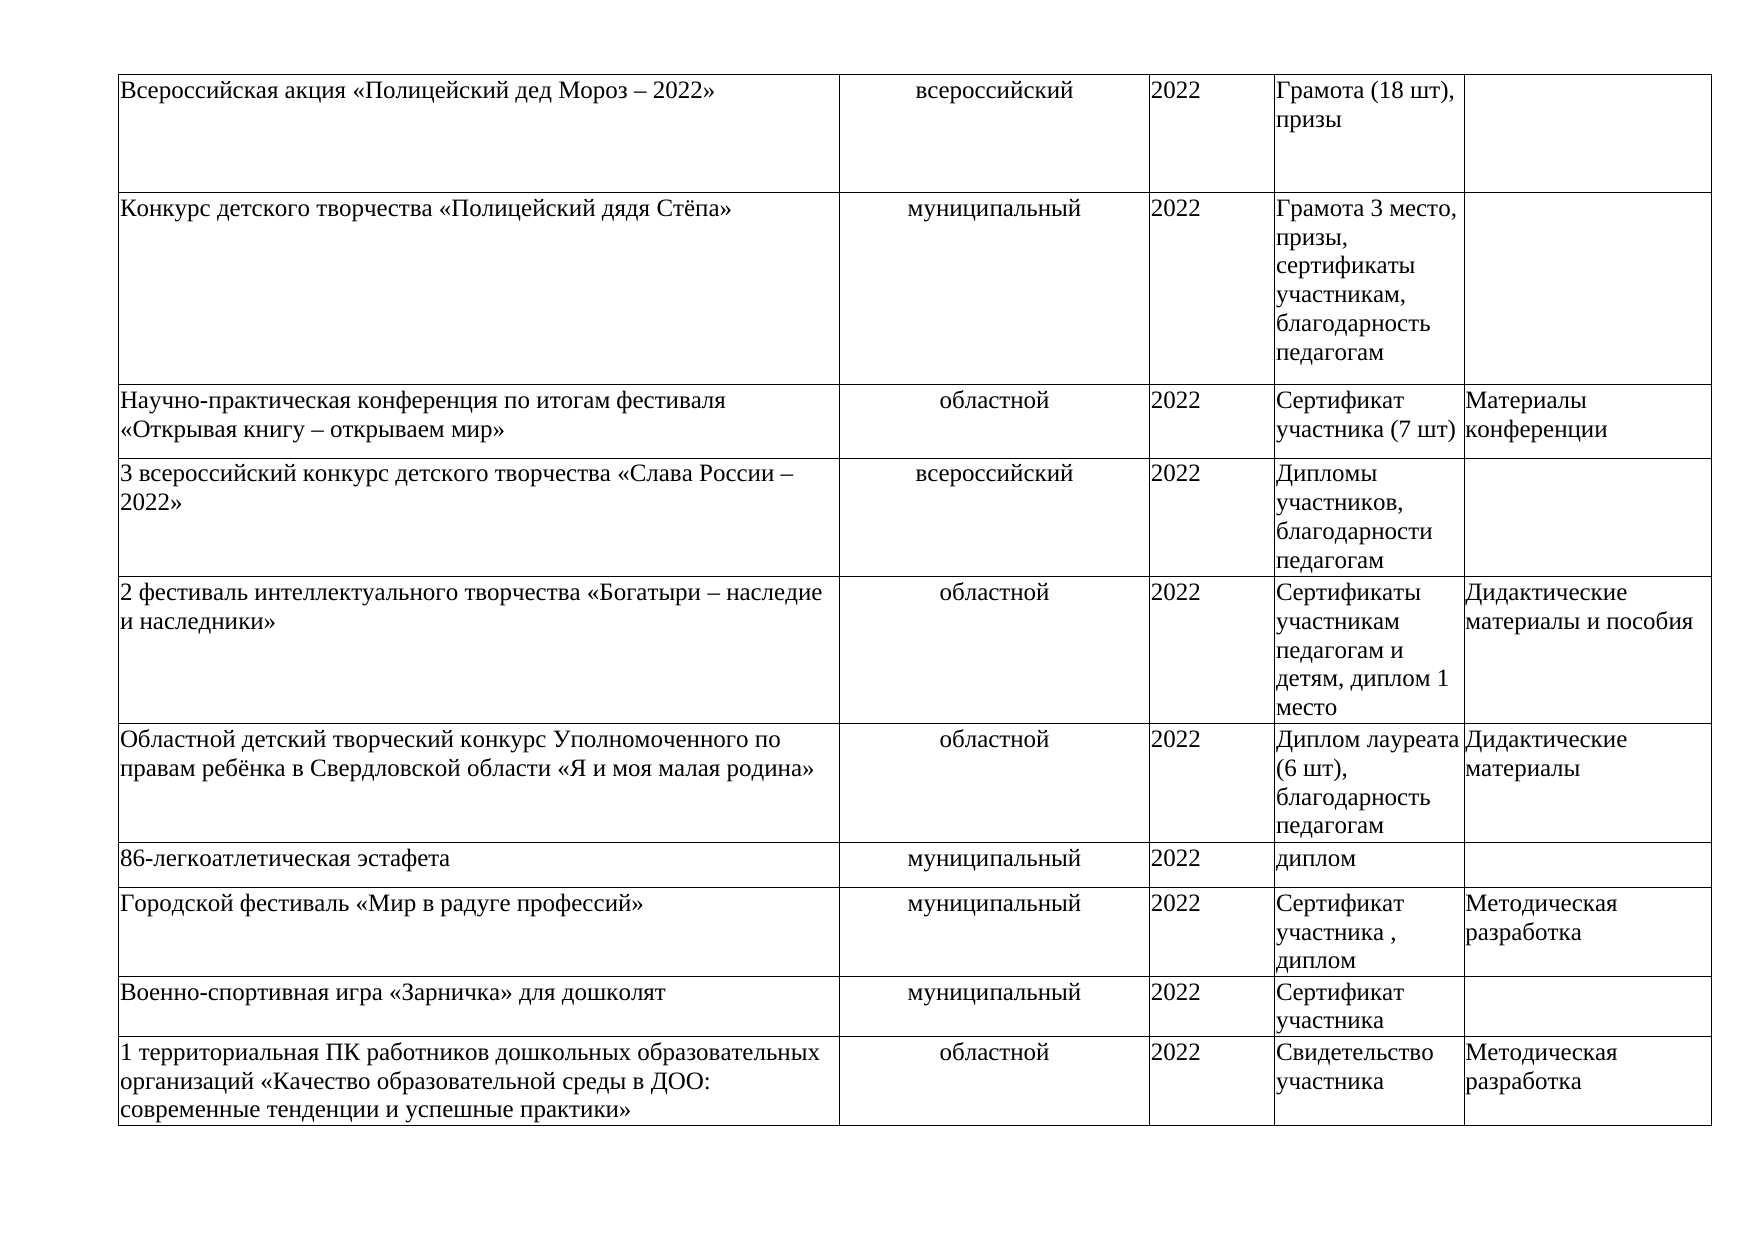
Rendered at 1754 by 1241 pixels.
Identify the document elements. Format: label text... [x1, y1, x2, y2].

table_cell 2022 [1150, 459, 1274, 576]
table_cell Свидетельство участника [1275, 1037, 1464, 1125]
table_cell [1465, 193, 1711, 384]
table_cell Дидактические материалы [1465, 724, 1711, 842]
table_cell Дипломы участников, благодарности педагогам [1275, 459, 1464, 576]
table_cell Материалы конференции [1465, 385, 1711, 457]
table_cell 2022 [1150, 977, 1274, 1036]
table_cell областной [840, 724, 1149, 842]
table_cell областной [840, 385, 1149, 457]
table_cell 2022 [1150, 75, 1274, 192]
table_cell Сертификат участника , диплом [1275, 888, 1464, 976]
table_cell муниципальный [840, 843, 1149, 887]
table_cell 2 фестиваль интеллектуального творчества «Богатыри – наследие и наследники» [119, 577, 839, 723]
table_cell Городской фестиваль «Мир в радуге профессий» [119, 888, 839, 976]
table_cell [1465, 843, 1711, 887]
table_cell 86-легкоатлетическая эстафета [119, 843, 839, 887]
table_cell муниципальный [840, 193, 1149, 384]
table_cell Конкурс детского творчества «Полицейский дядя Стёпа» [119, 193, 839, 384]
table_cell муниципальный [840, 888, 1149, 976]
table_cell диплом [1275, 843, 1464, 887]
table_cell 2022 [1150, 577, 1274, 723]
table_cell 3 всероссийский конкурс детского творчества «Слава России – 2022» [119, 459, 839, 576]
table_cell Диплом лауреата (6 шт), благодарность педагогам [1275, 724, 1464, 842]
table_cell [1465, 459, 1711, 576]
table_cell Методическая разработка [1465, 888, 1711, 976]
table_cell [1465, 977, 1711, 1036]
table_cell Сертификат участника (7 шт) [1275, 385, 1464, 457]
table_cell 2022 [1150, 193, 1274, 384]
table_cell Дидактические материалы и пособия [1465, 577, 1711, 723]
table_cell муниципальный [840, 977, 1149, 1036]
table_cell 1 территориальная ПК работников дошкольных образовательных организаций «Качество образовательной среды в ДОО: современные тенденции и успешные практики» [119, 1037, 839, 1125]
table_cell [1465, 75, 1711, 192]
table_cell Военно-спортивная игра «Зарничка» для дошколят [119, 977, 839, 1036]
table_cell Методическая разработка [1465, 1037, 1711, 1125]
table_cell 2022 [1150, 385, 1274, 457]
table_cell 2022 [1150, 888, 1274, 976]
table_cell областной [840, 577, 1149, 723]
table_cell всероссийский [840, 75, 1149, 192]
table_cell Сертификаты участникам педагогам и детям, диплом 1 место [1275, 577, 1464, 723]
table_cell Сертификат участника [1275, 977, 1464, 1036]
table_cell Областной детский творческий конкурс Уполномоченного по правам ребёнка в Свердловской области «Я и моя малая родина» [119, 724, 839, 842]
table_cell 2022 [1150, 843, 1274, 887]
table_cell Грамота (18 шт), призы [1275, 75, 1464, 192]
table_cell Научно-практическая конференция по итогам фестиваля «Открывая книгу – открываем мир» [119, 385, 839, 457]
table_cell областной [840, 1037, 1149, 1125]
table_cell 2022 [1150, 724, 1274, 842]
table_cell Грамота 3 место, призы, сертификаты участникам, благодарность педагогам [1275, 193, 1464, 384]
table_cell 2022 [1150, 1037, 1274, 1125]
table_cell всероссийский [840, 459, 1149, 576]
table_cell Всероссийская акция «Полицейский дед Мороз – 2022» [119, 75, 839, 192]
